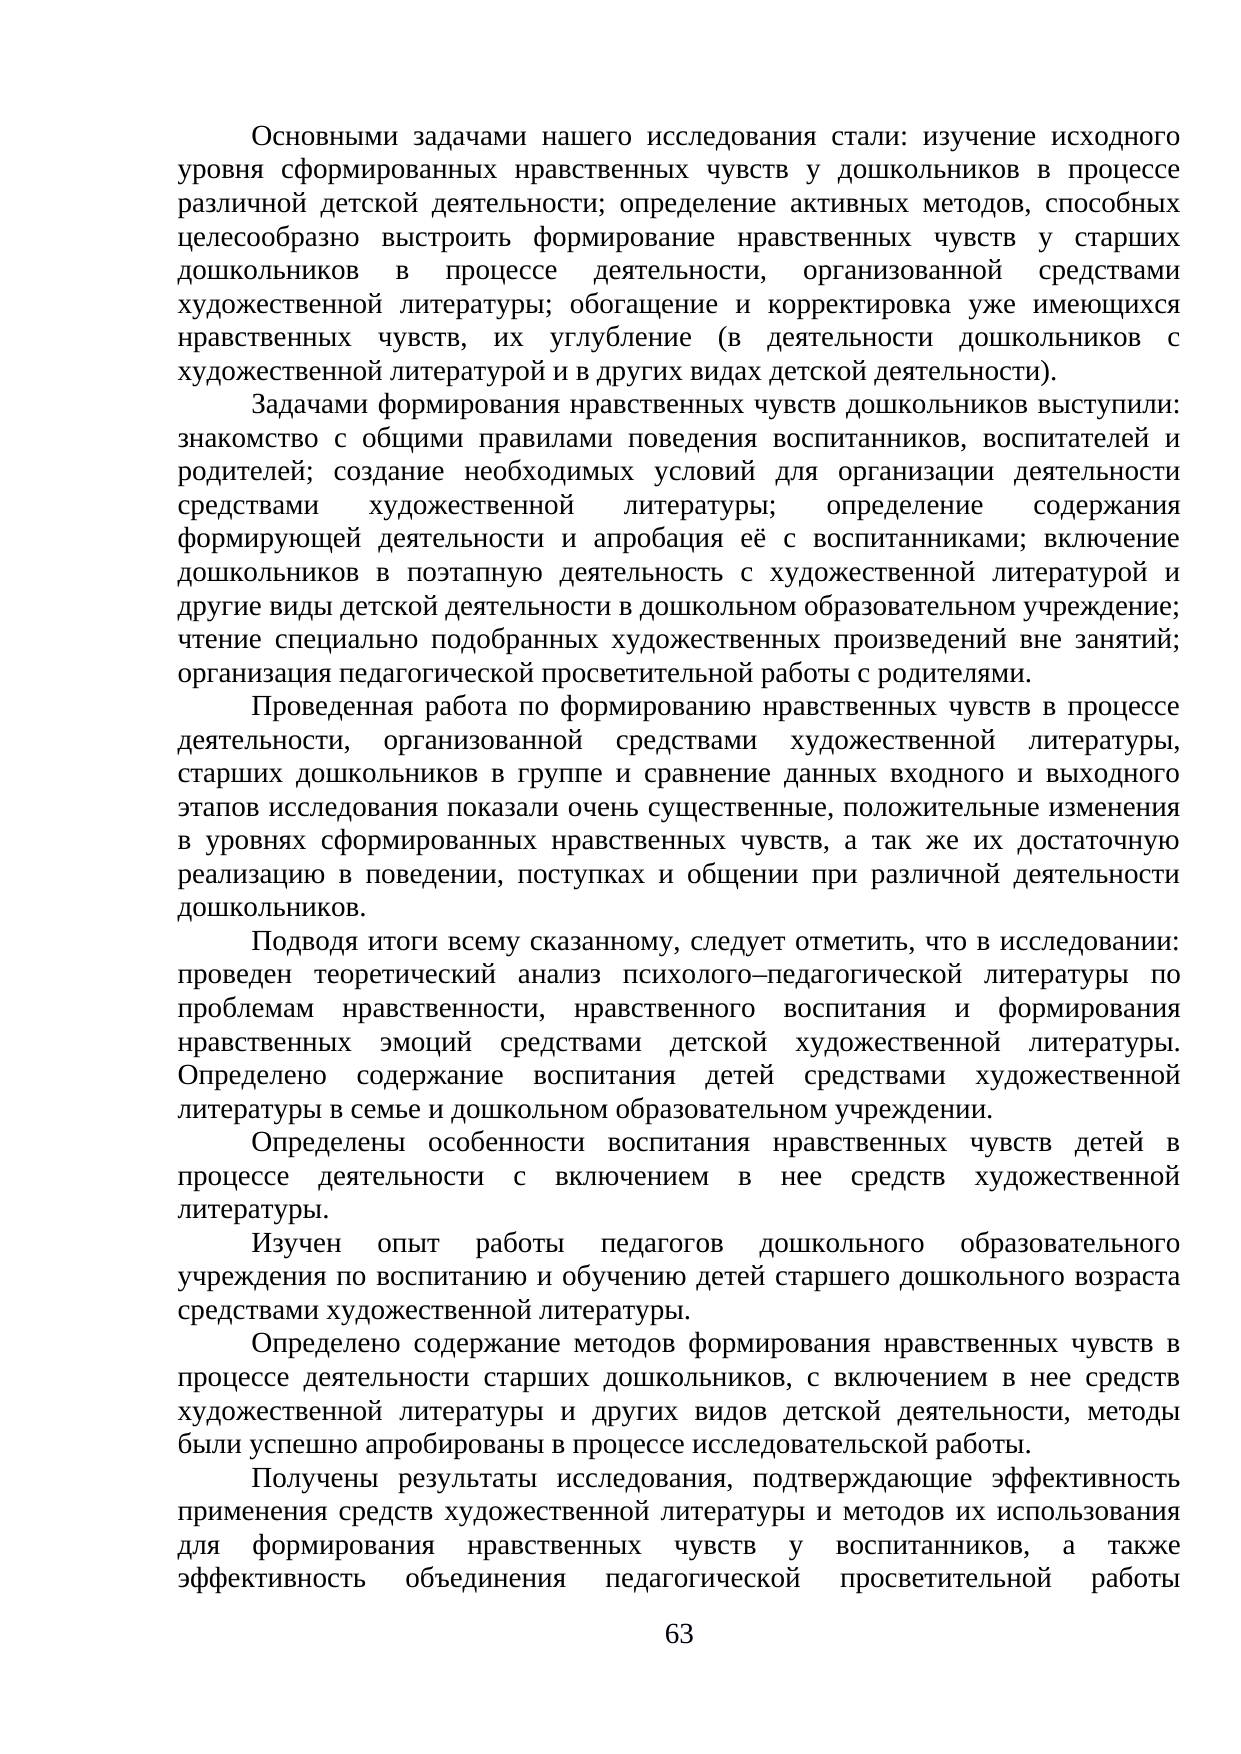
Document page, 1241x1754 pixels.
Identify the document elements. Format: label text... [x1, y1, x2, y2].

text Изучен опыт работы педагогов дошкольного образовательного учреждения по воспитанию и обучению детей старшего дошкольного возраста средствами художественной литературы. [177, 1225, 1181, 1326]
text Проведенная работа по формированию нравственных чувств в процессе деятельности, организованной средствами художественной литературы, старших дошкольников в группе и сравнение данных входного и выходного этапов исследования показали очень существенные, положительные изменения в уровнях сформированных нравственных чувств, а так же их достаточную реализацию в поведении, поступках и общении при различной деятельности дошкольников. [177, 688, 1181, 923]
text Подводя итоги всему сказанному, следует отметить, что в исследовании: проведен теоретический анализ психолого–педагогической литературы по проблемам нравственности, нравственного воспитания и формирования нравственных эмоций средствами детской художественной литературы. Определено содержание воспитания детей средствами художественной литературы в семье и дошкольном образовательном учреждении. [177, 923, 1181, 1124]
text Задачами формирования нравственных чувств дошкольников выступили: знакомство с общими правилами поведения воспитанников, воспитателей и родителей; создание необходимых условий для организации деятельности средствами художественной литературы; определение содержания формирующей деятельности и апробация её с воспитанниками; включение дошкольников в поэтапную деятельность с художественной литературой и другие виды детской деятельности в дошкольном образовательном учреждение; чтение специально подобранных художественных произведений вне занятий; организация педагогической просветительной работы с родителями. [177, 386, 1181, 688]
text Основными задачами нашего исследования стали: изучение исходного уровня сформированных нравственных чувств у дошкольников в процессе различной детской деятельности; определение активных методов, способных целесообразно выстроить формирование нравственных чувств у старших дошкольников в процессе деятельности, организованной средствами художественной литературы; обогащение и корректировка уже имеющихся нравственных чувств, их углубление (в деятельности дошкольников с художественной литературой и в других видах детской деятельности). [177, 118, 1181, 386]
text Определены особенности воспитания нравственных чувств детей в процессе деятельности с включением в нее средств художественной литературы. [177, 1124, 1181, 1225]
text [177, 1460, 1181, 1594]
text Определено содержание методов формирования нравственных чувств в процессе деятельности старших дошкольников, с включением в нее средств художественной литературы и других видов детской деятельности, методы были успешно апробированы в процессе исследовательской работы. [177, 1326, 1181, 1460]
